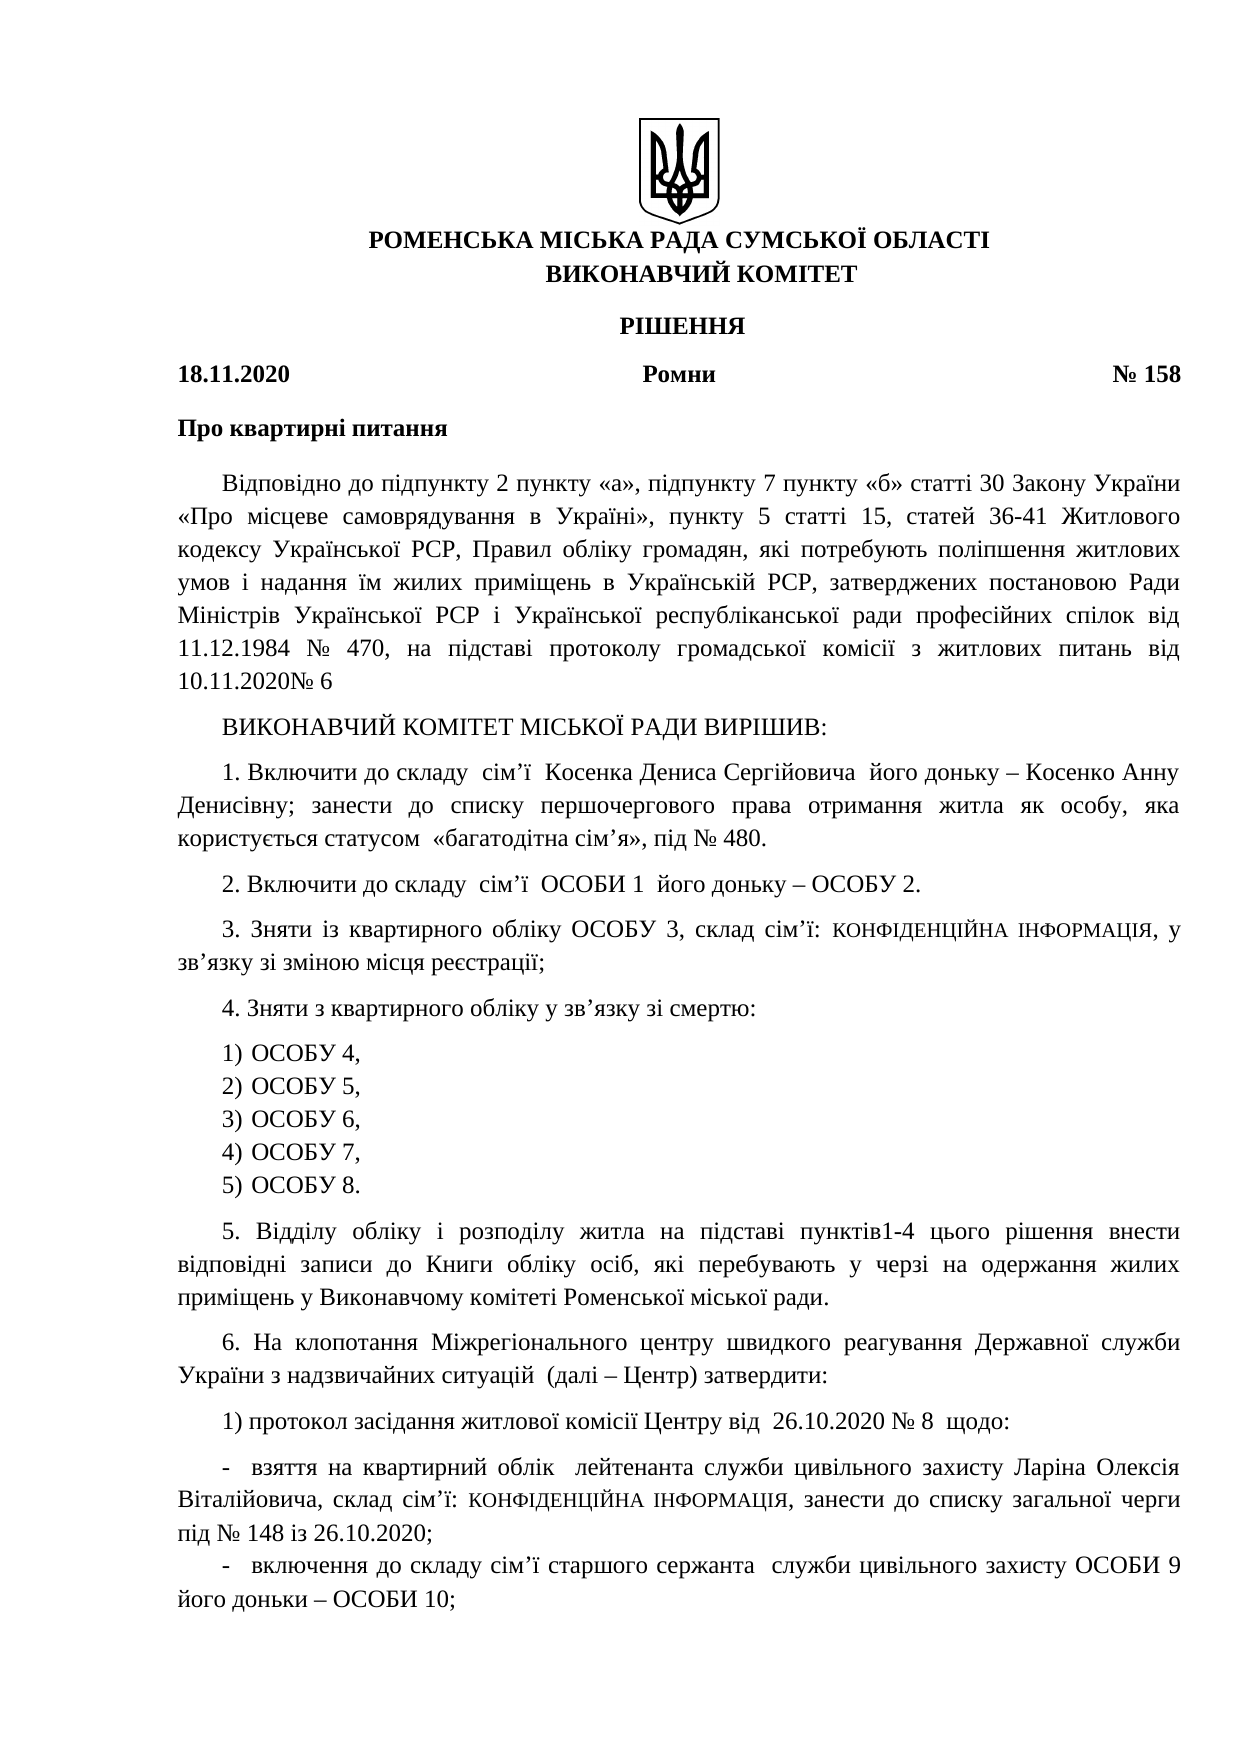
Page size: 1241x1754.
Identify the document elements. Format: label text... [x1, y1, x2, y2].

text 4. Зняти з квартирного обліку у зв’язку зі смертю: [177, 993, 1181, 1022]
list взяття на квартирний облік лейтенанта служби цивільного захисту Ларіна Олексія Віталійовича, склад сім’ї: КОНФІДЕНЦІЙНА ІНФОРМАЦІЯ, занести до списку загальної черги під № 148 із 26.10.2020; [177, 1452, 1181, 1546]
text Про квартирні питання [177, 413, 1181, 442]
text 6. На клопотання Міжрегіонального центру швидкого реагування Державної служби України з надзвичайних ситуацій (далі – Центр) затвердити: [177, 1327, 1181, 1389]
table_header № 158 [850, 359, 1192, 391]
text РОМЕНСЬКА МІСЬКА РАДА СУМСЬКОЇ ОБЛАСТІ [177, 226, 1181, 254]
text 1. Включити до складу сім’ї Косенка Дениса Сергійовича його доньку – Косенко Анну Денисівну; занести до списку першочергового права отримання житла як особу, яка користується статусом «багатодітна сім’я», під № 480. [177, 757, 1181, 852]
text РІШЕННЯ [177, 311, 1181, 339]
list ОСОБУ 8. [177, 1170, 1181, 1199]
table_header Ромни [508, 359, 850, 391]
picture [638, 118, 720, 226]
subtitle ВИКОНАВЧИЙ КОМІТЕТ [177, 259, 1181, 287]
table_header 18.11.2020 [166, 359, 508, 391]
list ОСОБУ 5, [177, 1071, 1181, 1100]
text ВИКОНАВЧИЙ КОМІТЕТ МІСЬКОЇ РАДИ ВИРІШИВ: [177, 712, 1181, 740]
text Відповідно до підпункту 2 пункту «а», підпункту 7 пункту «б» статті 30 Закону України «Про місцеве самоврядування в Україні», пункту 5 статті 15, статей 36-41 Житлового кодексу Української РСР, Правил обліку громадян, які потребують поліпшення житлових умов і надання їм жилих приміщень в Українській РСР, затверджених постановою Ради Міністрів Української РСР і Української республіканської ради професійних спілок від 11.12.1984 № 470, на підставі протоколу громадської комісії з житлових питань від 10.11.2020№ 6 [177, 468, 1181, 695]
text 3. Зняти із квартирного обліку ОСОБУ 3, склад сім’ї: КОНФІДЕНЦІЙНА ІНФОРМАЦІЯ, у зв’язку зі зміною місця реєстрації; [177, 914, 1181, 976]
list ОСОБУ 6, [177, 1104, 1181, 1133]
text 2. Включити до складу сім’ї ОСОБИ 1 його доньку – ОСОБУ 2. [177, 869, 1181, 897]
list включення до складу сім’ї старшого сержанта служби цивільного захисту ОСОБИ 9 його доньки – ОСОБИ 10; [177, 1551, 1181, 1612]
text 5. Відділу обліку і розподілу житла на підставі пунктів1-4 цього рішення внести відповідні записи до Книги обліку осіб, які перебувають у черзі на одержання жилих приміщень у Виконавчому комітеті Роменської міської ради. [177, 1216, 1181, 1311]
list ОСОБУ 4, [177, 1038, 1181, 1067]
list ОСОБУ 7, [177, 1137, 1181, 1166]
text 1) протокол засідання житлової комісії Центру від 26.10.2020 № 8 щодо: [177, 1406, 1181, 1435]
